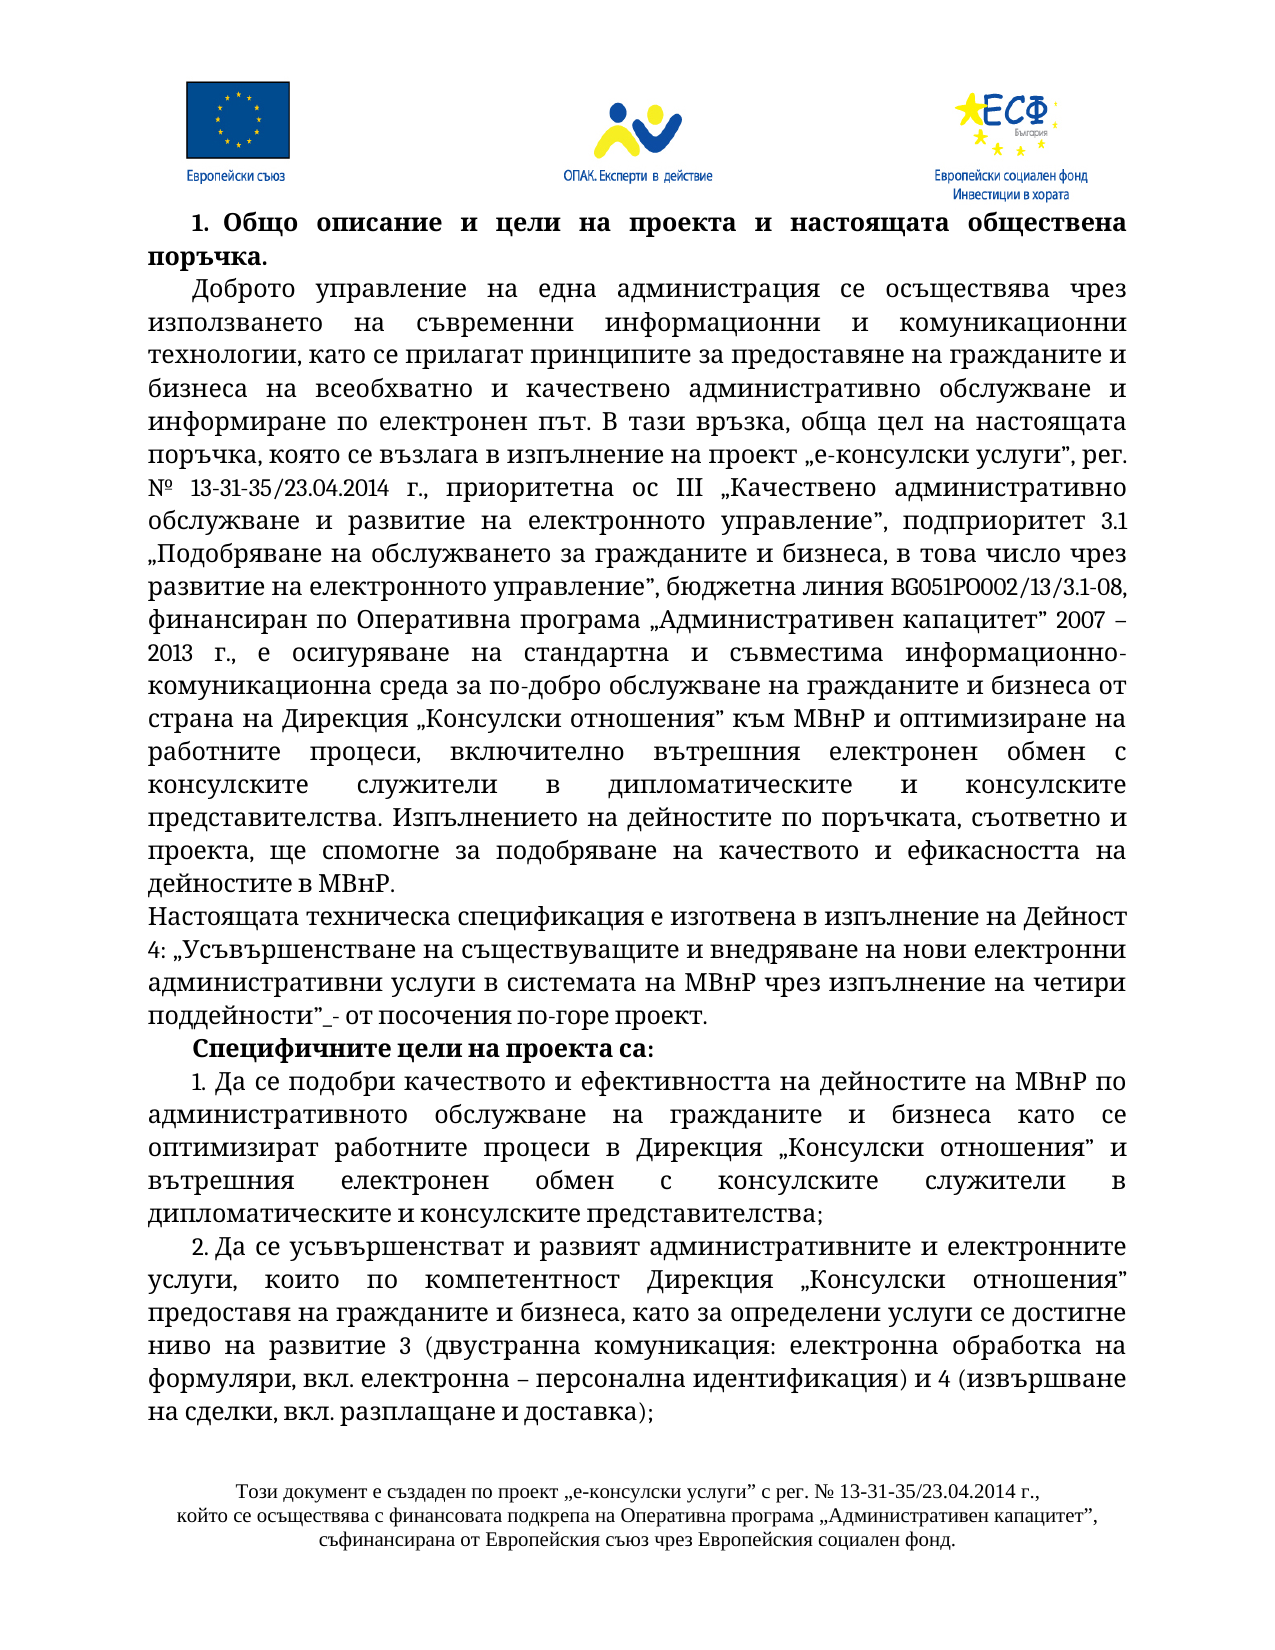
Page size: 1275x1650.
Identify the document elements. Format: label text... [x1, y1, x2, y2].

text Настоящата техническа спецификация е изготвена в изпълнение на Дейност 4: „Усъвършенстване на съществуващите и внедряване на нови електронни административни услуги в системата на МВнР чрез изпълнение на четири поддейности”_- от посочения по-горе проект. [148, 903, 1127, 1031]
text Доброто управление на една администрация се осъществява чрез използването на съвременни информационни и комуникационни технологии, като се прилагат принципите за предоставяне на гражданите и бизнеса на всеобхватно и качествено административно обслужване и информиране по електронен път. В тази връзка, обща цел на настоящата поръчка, която се възлага в изпълнение на проект „е-консулски услуги”, рег. № 13-31-35/23.04.2014 г., приоритетна ос ІІІ „Качествено административно обслужване и развитие на електронното управление”, подприоритет 3.1 „Подобряване на обслужването за гражданите и бизнеса, в това число чрез развитие на електронното управление”, бюджетна линия BG051PO002/13/3.1-08, финансиран по Оперативна програма „Административен капацитет” 2007 – 2013 г., е осигуряване на стандартна и съвместима информационно-комуникационна среда за по-добро обслужване на гражданите и бизнеса от страна на Дирекция „Консулски отношения” към МВнР и оптимизиране на работните процеси, включително вътрешния електронен обмен с консулските служители в дипломатическите и консулските представителства. Изпълнението на дейностите по поръчката, съответно и проекта, ще спомогне за подобряване на качеството и ефикасността на дейностите в МВнР. [148, 275, 1127, 898]
list Да се усъвършенстват и развият административните и електронните услуги, които по компетентност Дирекция „Консулски отношения” предоставя на гражданите и бизнеса, като за определени услуги се достигне ниво на развитие 3 (двустранна комуникация: електронна обработка на формуляри, вкл. електронна – персонална идентификация) и 4 (извършване на сделки, вкл. разплащане и доставка); [148, 1233, 1127, 1427]
list Да се подобри качеството и ефективността на дейностите на МВнР по административното обслужване на гражданите и бизнеса като се оптимизират работните процеси в Дирекция „Консулски отношения” и вътрешния електронен обмен с консулските служители в дипломатическите и консулските представителства; [148, 1068, 1127, 1229]
list Общо описание и цели на проекта и настоящата обществена поръчка. [148, 209, 1127, 271]
text Специфичните цели на проекта са: [148, 1035, 1127, 1064]
picture [147, 75, 1120, 210]
